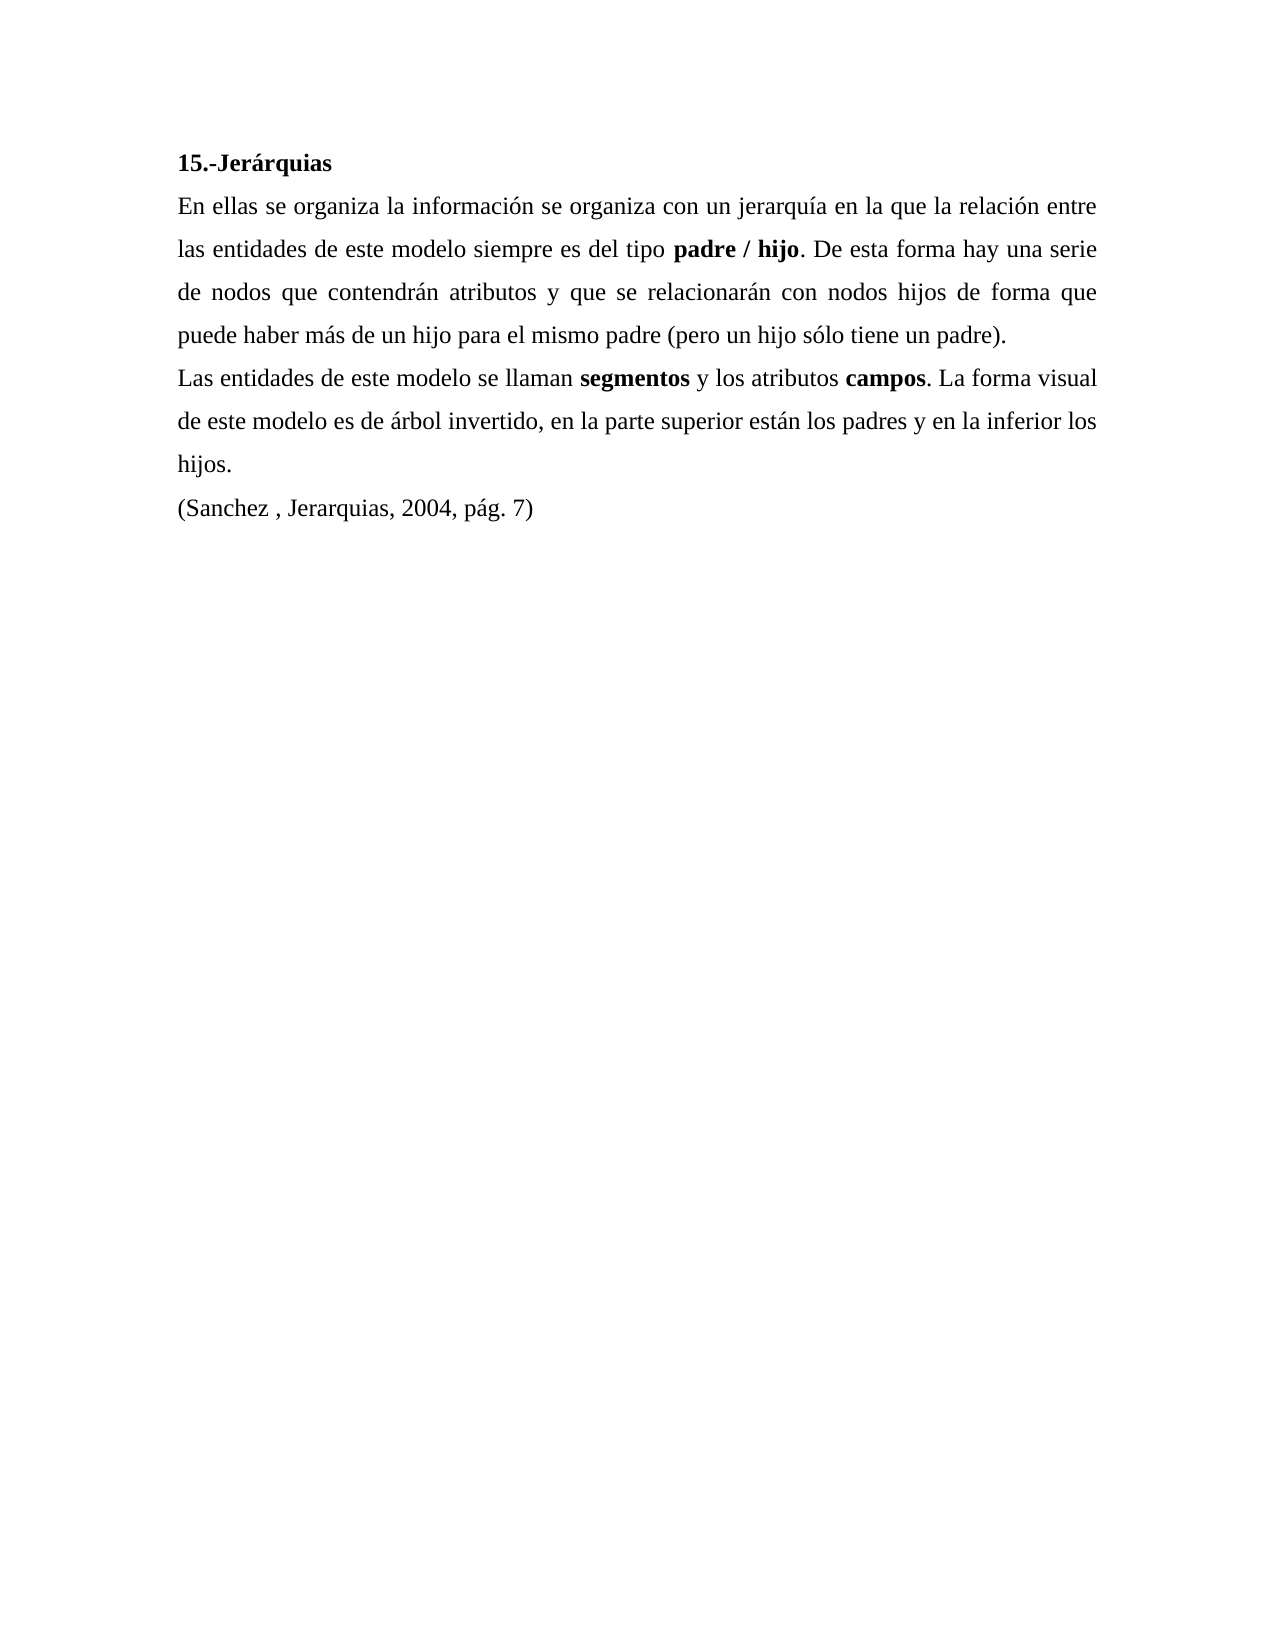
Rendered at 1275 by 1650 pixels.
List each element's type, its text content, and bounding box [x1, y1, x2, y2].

text 15.-Jerárquias [177, 148, 1098, 176]
text En ellas se organiza la información se organiza con un jerarquía en la que la relación entre las entidades de este modelo siempre es del tipo padre / hijo. De esta forma hay una serie de nodos que contendrán atributos y que se relacionarán con nodos hijos de forma que puede haber más de un hijo para el mismo padre (pero un hijo sólo tiene un padre). [177, 191, 1098, 349]
text Las entidades de este modelo se llaman segmentos y los atributos campos. La forma visual de este modelo es de árbol invertido, en la parte superior están los padres y en la inferior los hijos. [177, 363, 1098, 478]
